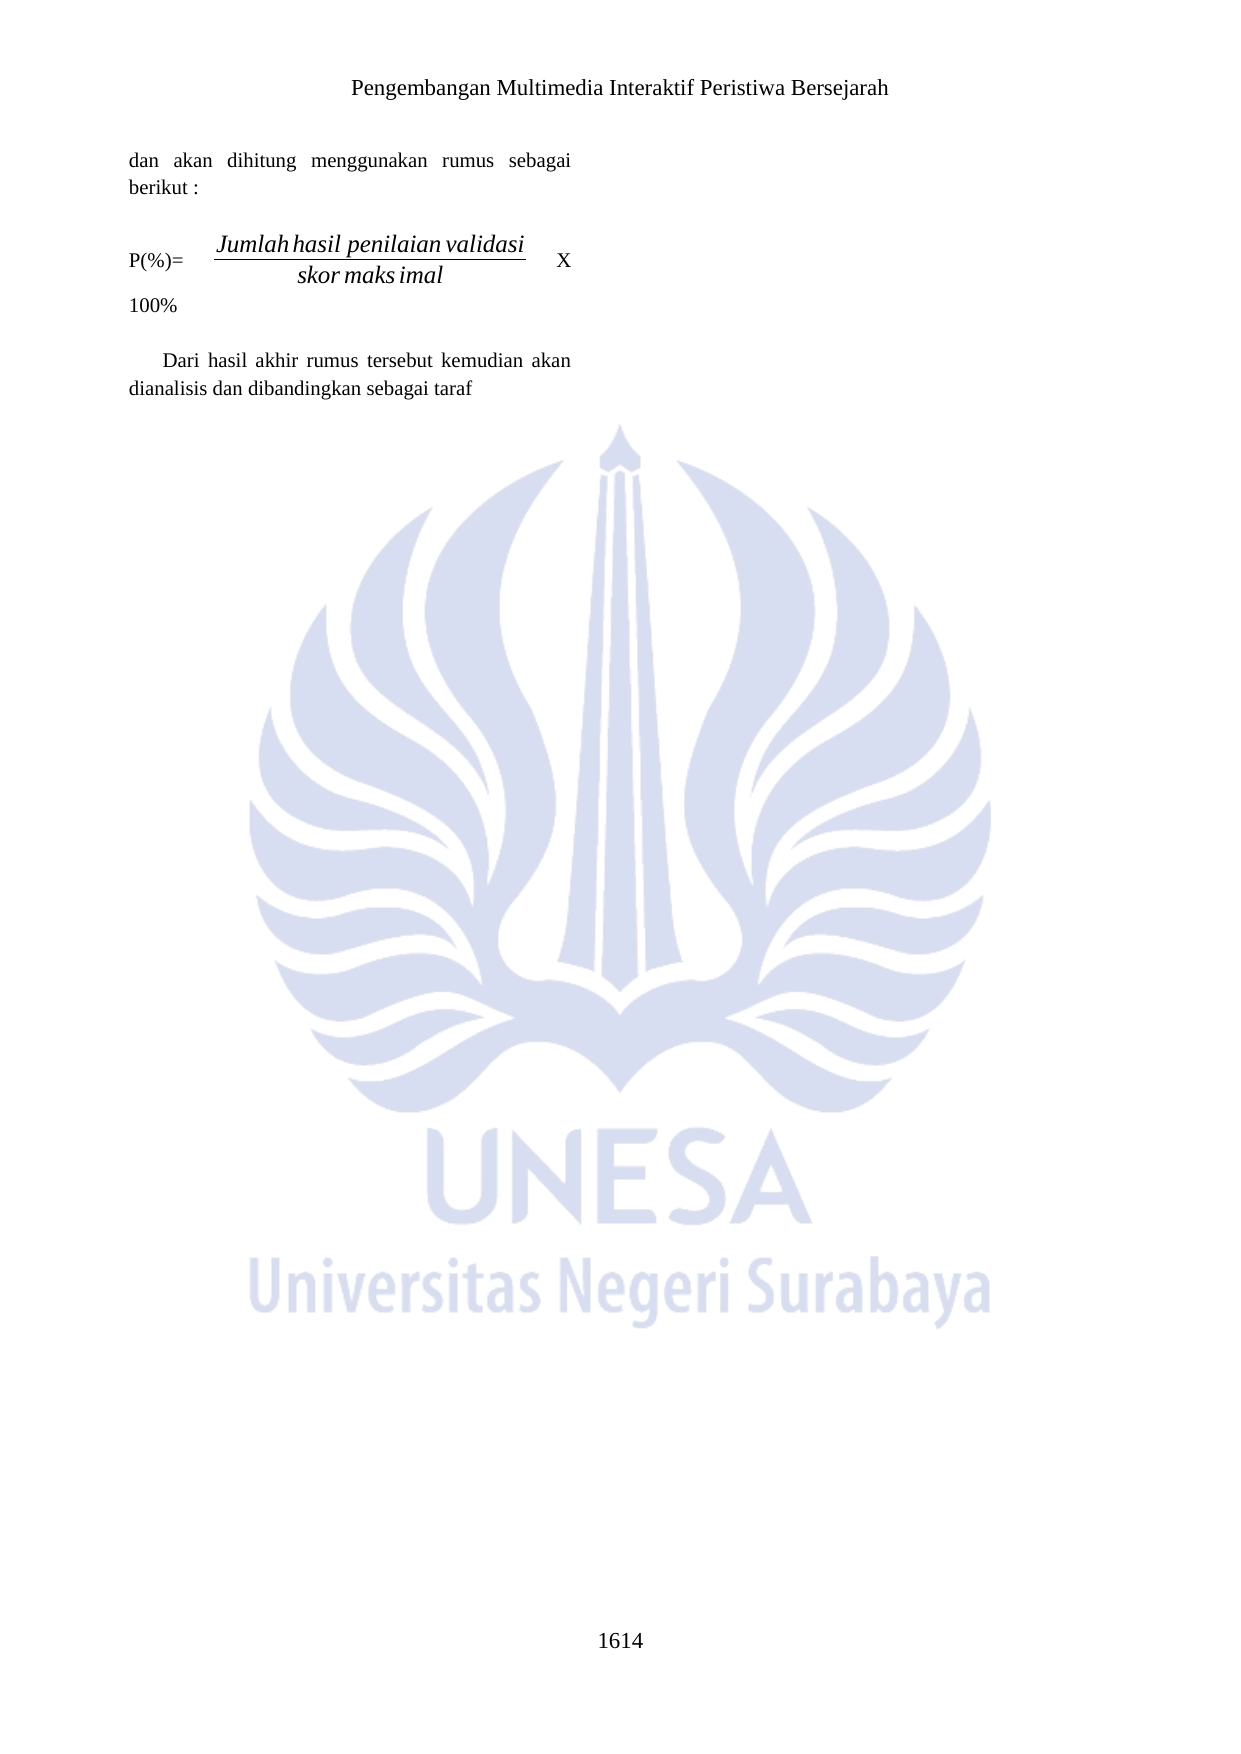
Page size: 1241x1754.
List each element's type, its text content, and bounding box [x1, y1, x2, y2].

text P(%)= X 100% [129, 231, 571, 317]
text Dari hasil akhir rumus tersebut kemudian akan dianalisis dan dibandingkan sebagai taraf [129, 348, 571, 400]
